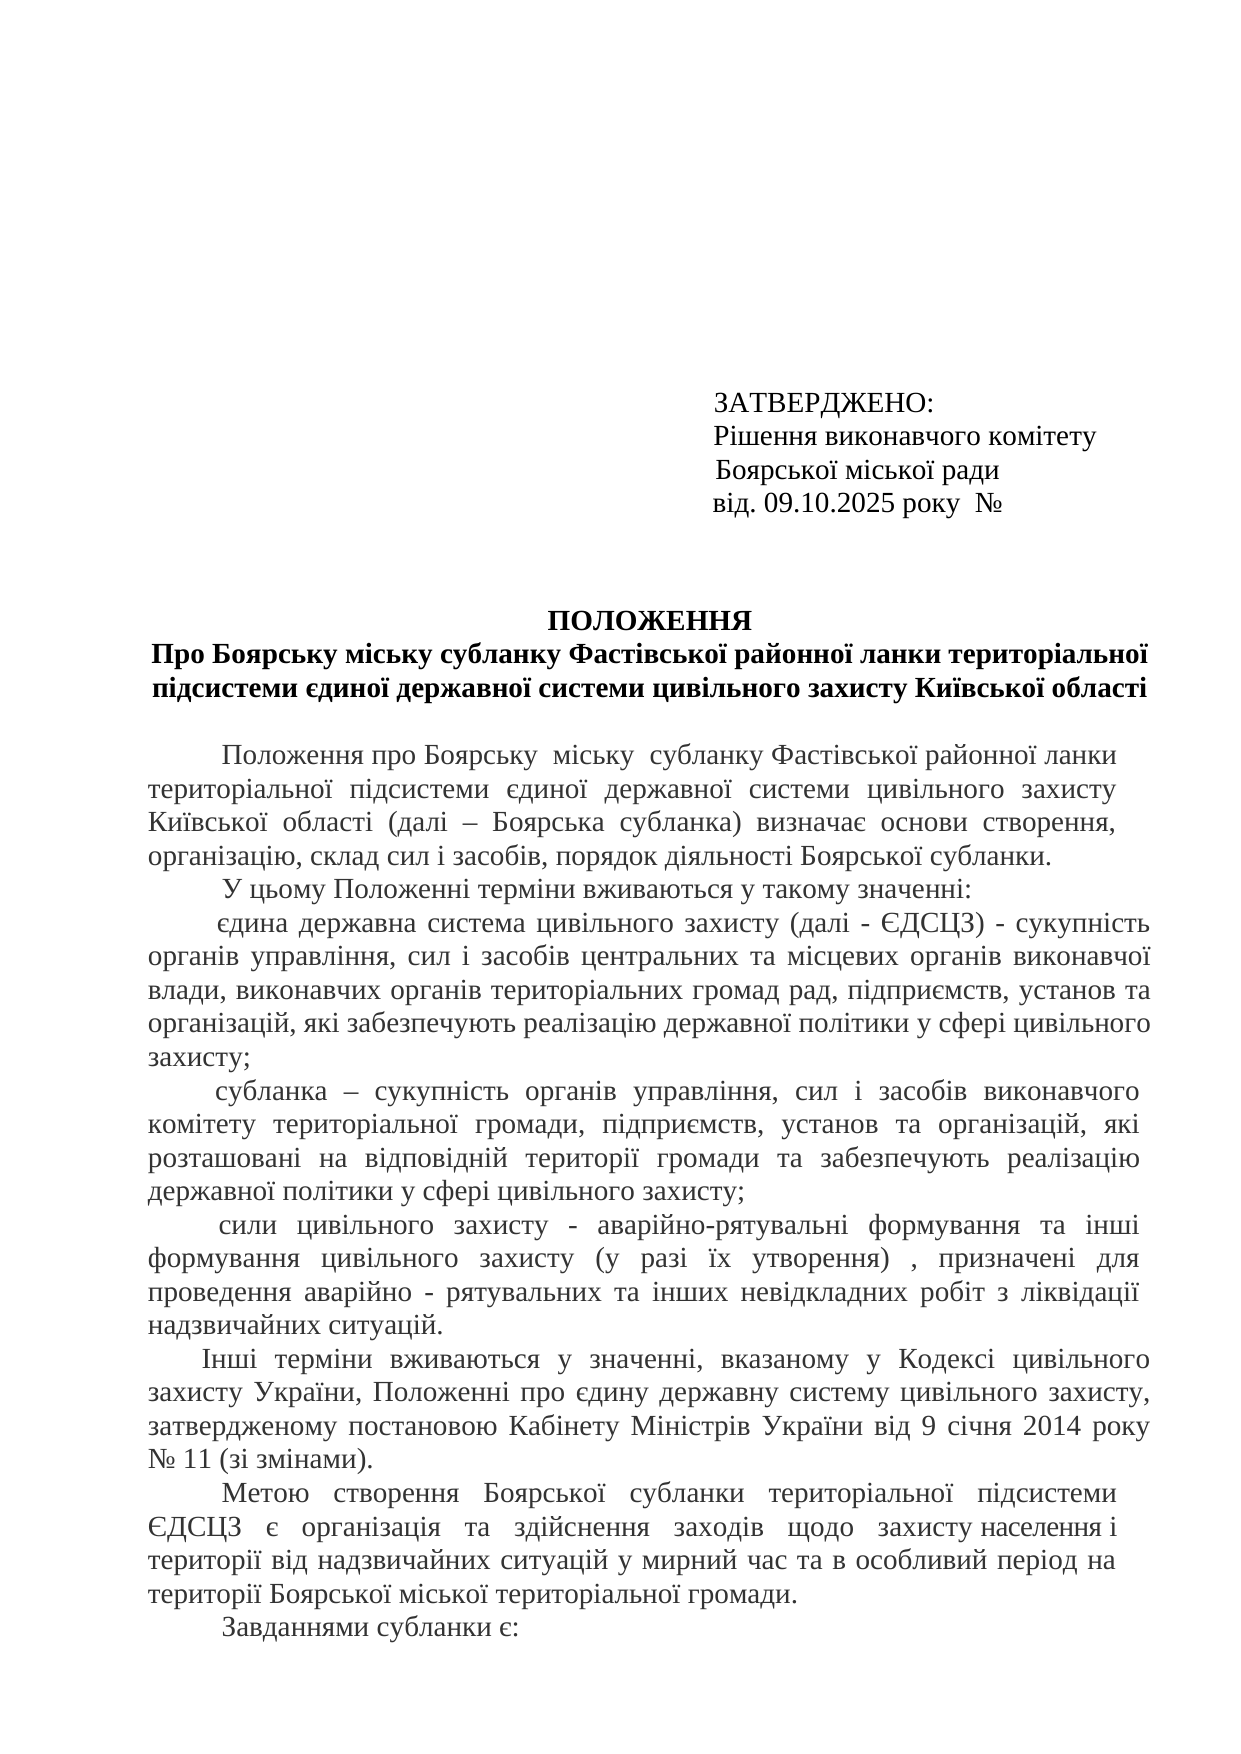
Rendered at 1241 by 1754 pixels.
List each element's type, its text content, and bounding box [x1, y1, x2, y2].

text Про Боярську міську субланку Фастівської районної ланки територіальної підсистеми єдиної державної системи цивільного захисту Київської області [148, 637, 1152, 704]
text субланка – сукупність органів управління, сил і засобів виконавчого комітету територіальної громади, підприємств, установ та організацій, які розташовані на відповідній території громади та забезпечують реалізацію державної політики у сфері цивільного захисту; [148, 1073, 1141, 1207]
text ЗАТВЕРДЖЕНО: [59, 385, 1152, 418]
text від. 09.10.2025 року № [148, 486, 1152, 519]
text Боярської міської ради [148, 452, 1152, 486]
text єдина державна система цивільного захисту (далі - ЄДСЦЗ) - сукупність органів управління, сил і засобів центральних та місцевих органів виконавчої влади, виконавчих органів територіальних громад рад, підприємств, установ та організацій, які забезпечують реалізацію державної політики у сфері цивільного захисту; [148, 905, 1152, 1073]
text ПОЛОЖЕННЯ [148, 603, 1152, 637]
text Положення про Боярську міську субланку Фастівської районної ланки територіальної підсистеми єдиної державної системи цивільного захисту Київської області (далі – Боярська субланка) визначає основи створення, організацію, склад сил і засобів, порядок діяльності Боярської субланки. [148, 737, 1117, 871]
text сили цивільного захисту - аварійно-рятувальні формування та інші формування цивільного захисту (у разі їх утворення) , призначені для проведення аварійно - рятувальних та інших невідкладних робіт з ліквідації надзвичайних ситуацій. [148, 1207, 1141, 1341]
text Рішення виконавчого комітету [148, 418, 1152, 452]
text Інші терміни вживаються у значенні, вказаному у Кодексі цивільного захисту України, Положенні про єдину державну систему цивільного захисту, затвердженому постановою Кабінету Міністрів України від 9 січня 2014 року № 11 (зі змінами). [148, 1341, 1152, 1475]
text Метою створення Боярської субланки територіальної підсистеми ЄДСЦЗ є організація та здійснення заходів щодо захисту населення і території від надзвичайних ситуацій у мирний час та в особливий період на території Боярської міської територіальної громади. [148, 1475, 1117, 1609]
text У цьому Положенні терміни вживаються у такому значенні: [148, 871, 1128, 905]
text Завданнями субланки є: [148, 1609, 1117, 1643]
